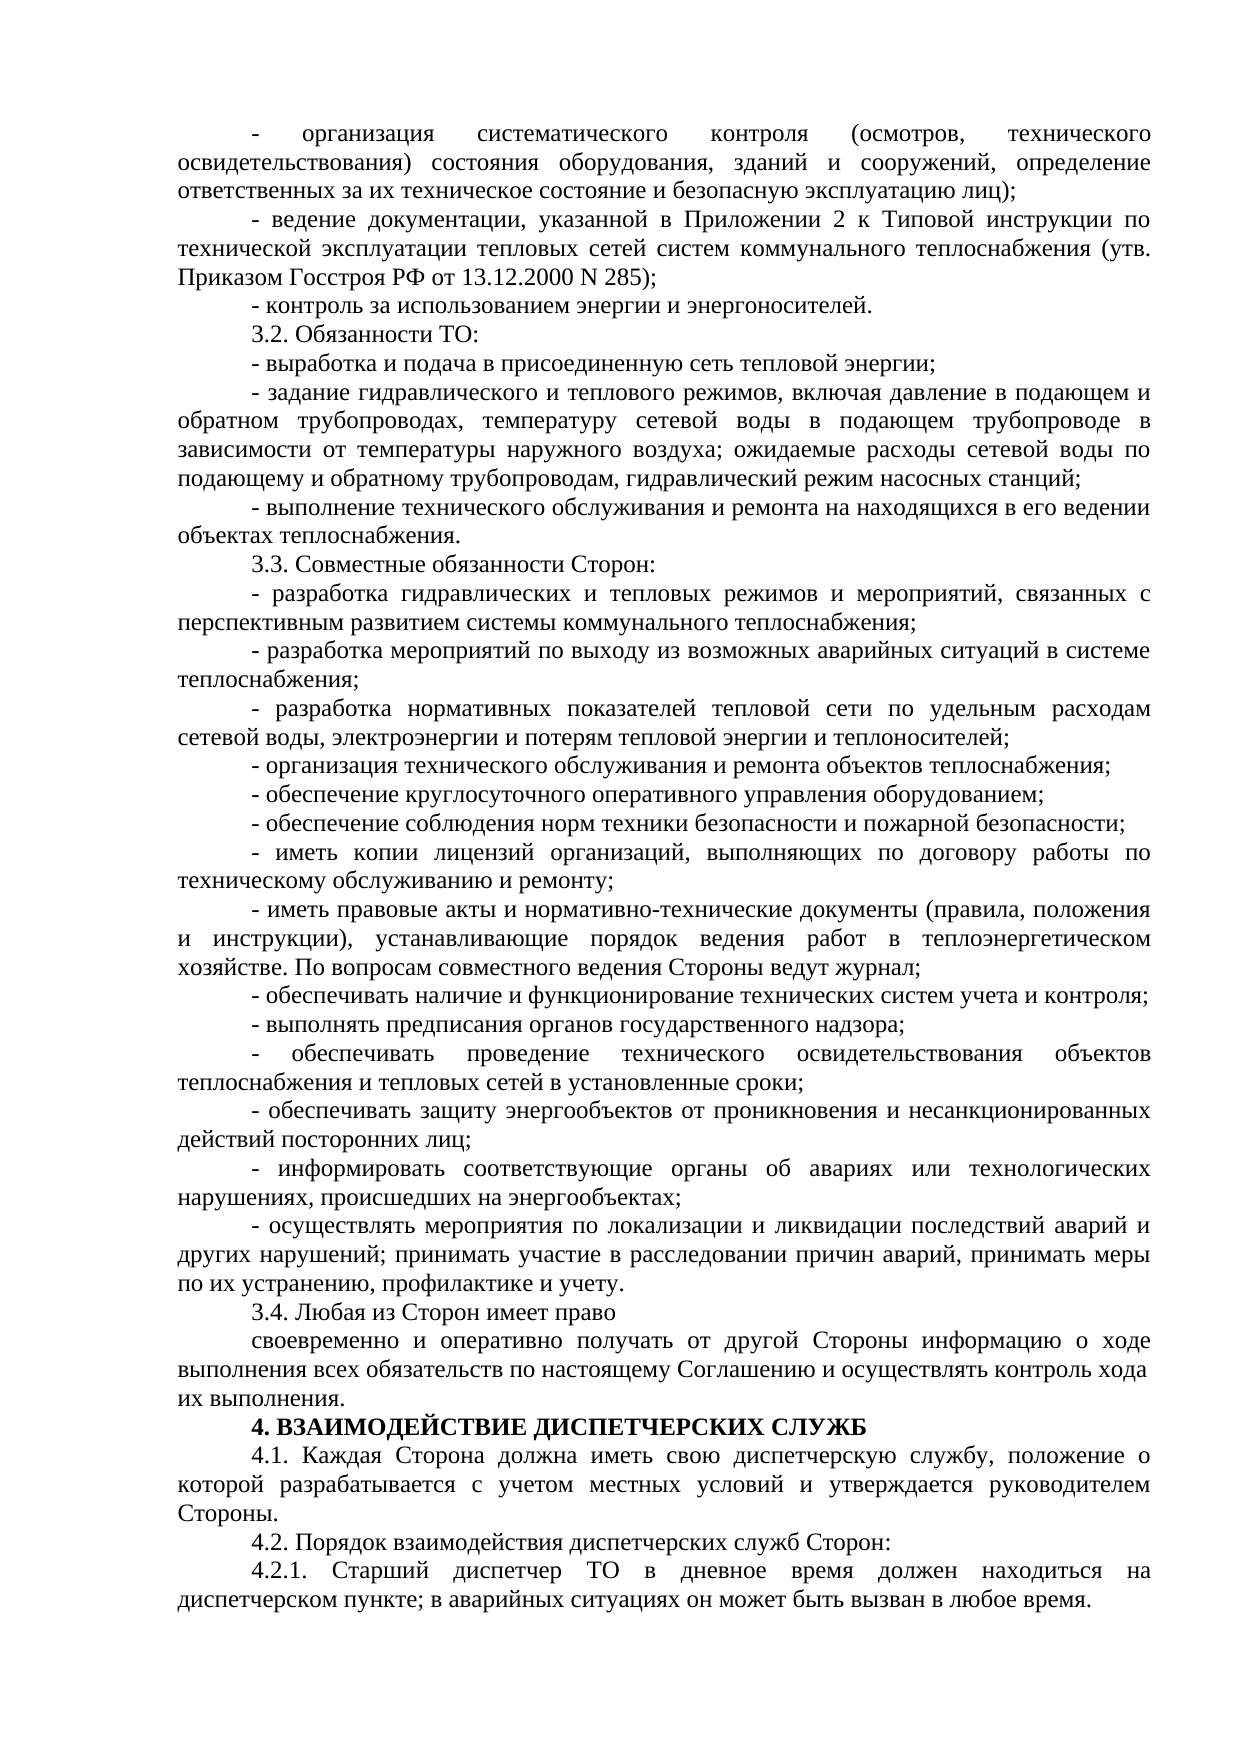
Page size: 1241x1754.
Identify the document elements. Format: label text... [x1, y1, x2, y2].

text - контроль за использованием энергии и энергоносителей. [177, 291, 1152, 319]
text 3.4. Любая из Сторон имеет право [177, 1297, 1152, 1326]
text - обеспечивать наличие и функционирование технических систем учета и контроля; [177, 981, 1152, 1009]
text - осуществлять мероприятия по локализации и ликвидации последствий аварий и других нарушений; принимать участие в расследовании причин аварий, принимать меры по их устранению, профилактике и учету. [177, 1211, 1152, 1297]
text - ведение документации, указанной в Приложении 2 к Типовой инструкции по технической эксплуатации тепловых сетей систем коммунального теплоснабжения (утв. Приказом Госстроя РФ от 13.12.2000 N 285); [177, 204, 1152, 291]
text - обеспечение круглосуточного оперативного управления оборудованием; [177, 779, 1152, 808]
text своевременно и оперативно получать от другой Стороны информацию о ходе выполнения всех обязательств по настоящему Соглашению и осуществлять контроль хода [177, 1326, 1152, 1383]
text - выработка и подача в присоединенную сеть тепловой энергии; [177, 348, 1152, 377]
text - обеспечивать проведение технического освидетельствования объектов теплоснабжения и тепловых сетей в установленные сроки; [177, 1038, 1152, 1096]
text - выполнять предписания органов государственного надзора; [177, 1009, 1152, 1038]
text - обеспечение соблюдения норм техники безопасности и пожарной безопасности; [177, 808, 1152, 837]
text - организация технического обслуживания и ремонта объектов теплоснабжения; [177, 751, 1152, 779]
text - обеспечивать защиту энергообъектов от проникновения и несанкционированных действий посторонних лиц; [177, 1096, 1152, 1153]
text - выполнение технического обслуживания и ремонта на находящихся в его ведении объектах теплоснабжения. [177, 492, 1152, 549]
text - иметь правовые акты и нормативно-технические документы (правила, положения и инструкции), устанавливающие порядок ведения работ в теплоэнергетическом хозяйстве. По вопросам совместного ведения Стороны ведут журнал; [177, 894, 1152, 981]
text - разработка нормативных показателей тепловой сети по удельным расходам сетевой воды, электроэнергии и потерям тепловой энергии и теплоносителей; [177, 693, 1152, 751]
text 3.3. Совместные обязанности Сторон: [177, 549, 1152, 578]
text 4. ВЗАИМОДЕЙСТВИЕ ДИСПЕТЧЕРСКИХ СЛУЖБ [177, 1412, 1152, 1441]
text - разработка мероприятий по выходу из возможных аварийных ситуаций в системе теплоснабжения; [177, 636, 1152, 693]
text 3.2. Обязанности ТО: [177, 319, 1152, 348]
text их выполнения. [177, 1383, 1152, 1412]
text 4.2.1. Старший диспетчер ТО в дневное время должен находиться на диспетчерском пункте; в аварийных ситуациях он может быть вызван в любое время. [177, 1556, 1152, 1613]
text 4.1. Каждая Сторона должна иметь свою диспетчерскую службу, положение о которой разрабатывается с учетом местных условий и утверждается руководителем Стороны. [177, 1441, 1152, 1527]
text - задание гидравлического и теплового режимов, включая давление в подающем и обратном трубопроводах, температуру сетевой воды в подающем трубопроводе в зависимости от температуры наружного воздуха; ожидаемые расходы сетевой воды по подающему и обратному трубопроводам, гидравлический режим насосных станций; [177, 377, 1152, 492]
text 4.2. Порядок взаимодействия диспетчерских служб Сторон: [177, 1527, 1152, 1556]
text - организация систематического контроля (осмотров, технического освидетельствования) состояния оборудования, зданий и сооружений, определение ответственных за их техническое состояние и безопасную эксплуатацию лиц); [177, 118, 1152, 204]
text - разработка гидравлических и тепловых режимов и мероприятий, связанных с перспективным развитием системы коммунального теплоснабжения; [177, 578, 1152, 636]
text - иметь копии лицензий организаций, выполняющих по договору работы по техническому обслуживанию и ремонту; [177, 837, 1152, 894]
text - информировать соответствующие органы об авариях или технологических нарушениях, происшедших на энергообъектах; [177, 1153, 1152, 1211]
